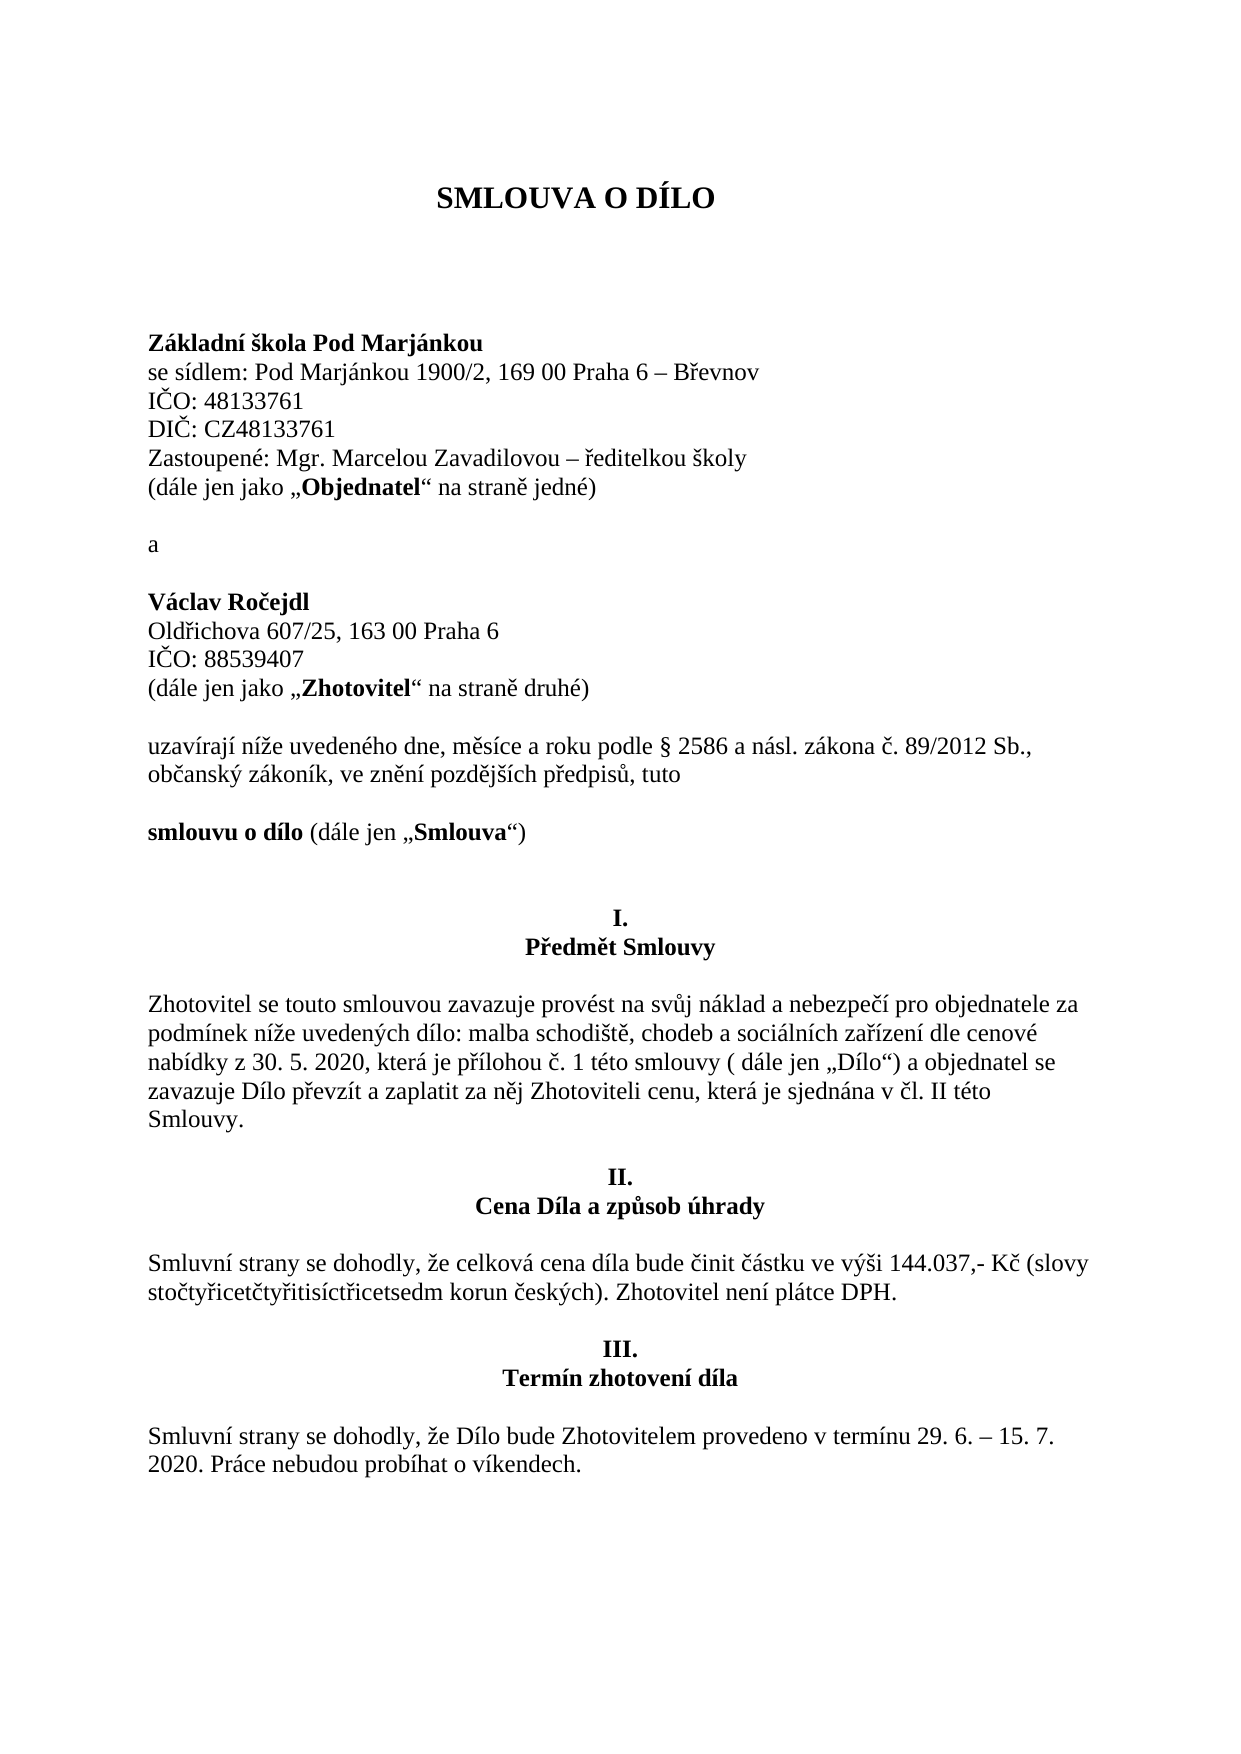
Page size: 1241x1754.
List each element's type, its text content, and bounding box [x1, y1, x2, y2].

text Základní škola Pod Marjánkou se sídlem: Pod Marjánkou 1900/2, 169 00 Praha 6 – Břevnov [148, 328, 1093, 386]
text III. Termín zhotovení díla [148, 1334, 1093, 1421]
text IČO: 48133761 [148, 386, 1093, 414]
text Smluvní strany se dohodly, že Dílo bude Zhotovitelem provedeno v termínu 29. 6. – 15. 7. 2020. Práce nebudou probíhat o víkendech. [148, 1421, 1093, 1506]
text IČO: 88539407 (dále jen jako „Zhotovitel“ na straně druhé) uzavírají níže uvedeného dne, měsíce a roku podle § 2586 a násl. zákona č. 89/2012 Sb., občanský zákoník, ve znění pozdějších předpisů, tuto smlouvu o dílo (dále jen „Smlouva“) [148, 644, 1093, 846]
text II. Cena Díla a způsob úhrady [148, 1162, 1093, 1248]
text Smluvní strany se dohodly, že celková cena díla bude činit částku ve výši 144.037,- Kč (slovy stočtyřicetčtyřitisíctřicetsedm korun českých). Zhotovitel není plátce DPH. [148, 1248, 1093, 1334]
text Zhotovitel se touto smlouvou zavazuje provést na svůj náklad a nebezpečí pro objednatele za podmínek níže uvedených dílo: malba schodiště, chodeb a sociálních zařízení dle cenové nabídky z 30. 5. 2020, která je přílohou č. 1 této smlouvy ( dále jen „Dílo“) a objednatel se zavazuje Dílo převzít a zaplatit za něj Zhotoviteli cenu, která je sjednána v čl. II této Smlouvy. [148, 989, 1093, 1162]
text SMLOUVA O DÍLO [148, 148, 1093, 215]
text DIČ: CZ48133761 [148, 414, 1093, 443]
text Zastoupené: Mgr. Marcelou Zavadilovou – ředitelkou školy (dále jen jako „Objednatel“ na straně jedné) a Václav Ročejdl Oldřichova 607/25, 163 00 Praha 6 [148, 443, 1093, 644]
text I. Předmět Smlouvy [148, 903, 1093, 989]
